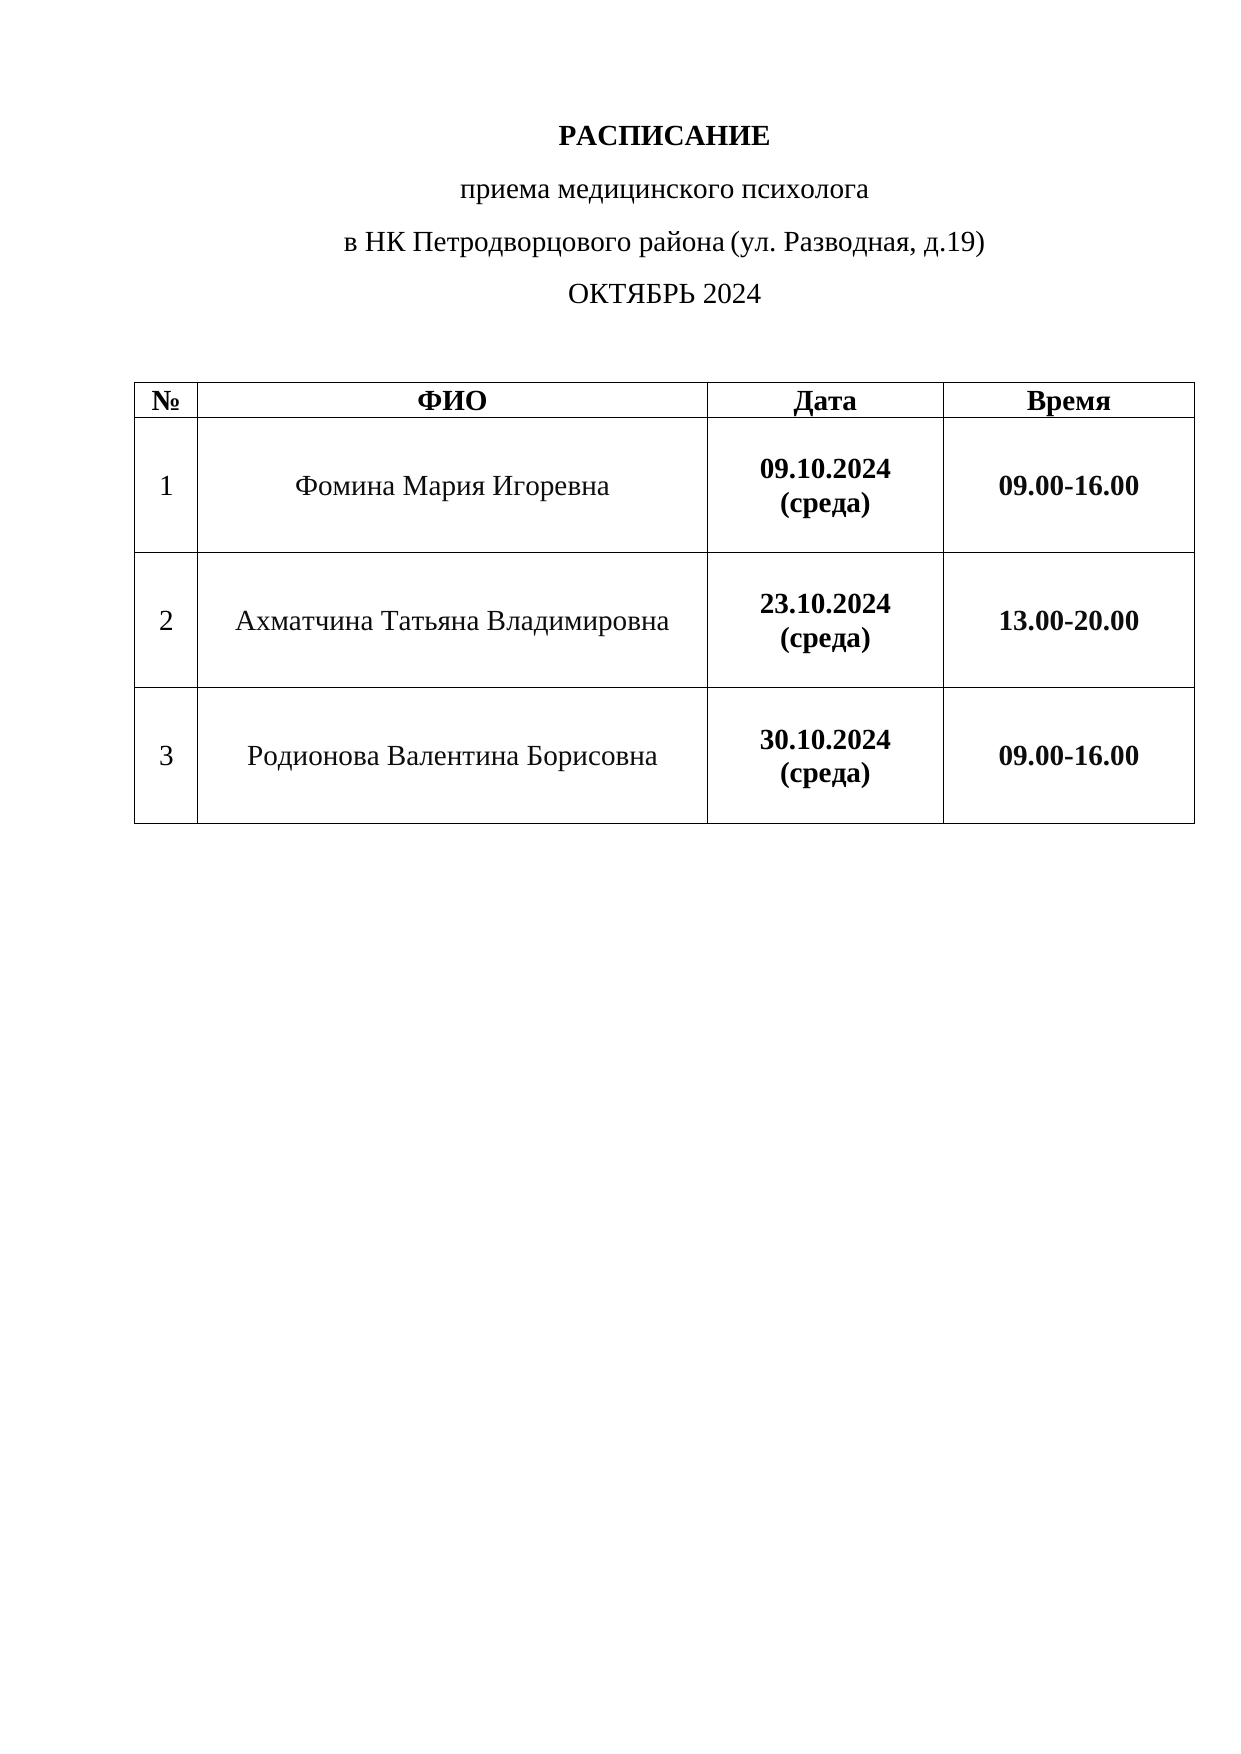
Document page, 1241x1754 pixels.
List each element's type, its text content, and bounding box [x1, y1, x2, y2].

table_cell Ахматчина Татьяна Владимировна [198, 553, 707, 687]
table_cell 1 [135, 418, 197, 552]
table_cell 09.10.2024 (среда) [708, 418, 943, 552]
table_header № [135, 383, 197, 417]
table_header ФИО [198, 383, 707, 417]
table_cell 09.00-16.00 [944, 688, 1194, 822]
table_cell 3 [135, 688, 197, 822]
text ОКТЯБРЬ 2024 [177, 277, 1152, 310]
text приема медицинского психолога [177, 171, 1152, 204]
table_cell 09.00-16.00 [944, 418, 1194, 552]
table_cell Родионова Валентина Борисовна [198, 688, 707, 822]
table_cell 2 [135, 553, 197, 687]
text РАСПИСАНИЕ [177, 118, 1152, 152]
table_header Дата [708, 383, 943, 417]
text в НК Петродворцового района (ул. Разводная, д.19) [177, 224, 1152, 257]
table_cell Фомина Мария Игоревна [198, 418, 707, 552]
table_cell 13.00-20.00 [944, 553, 1194, 687]
table_cell 30.10.2024 (среда) [708, 688, 943, 822]
table_cell 23.10.2024 (среда) [708, 553, 943, 687]
table_header Время [944, 383, 1194, 417]
